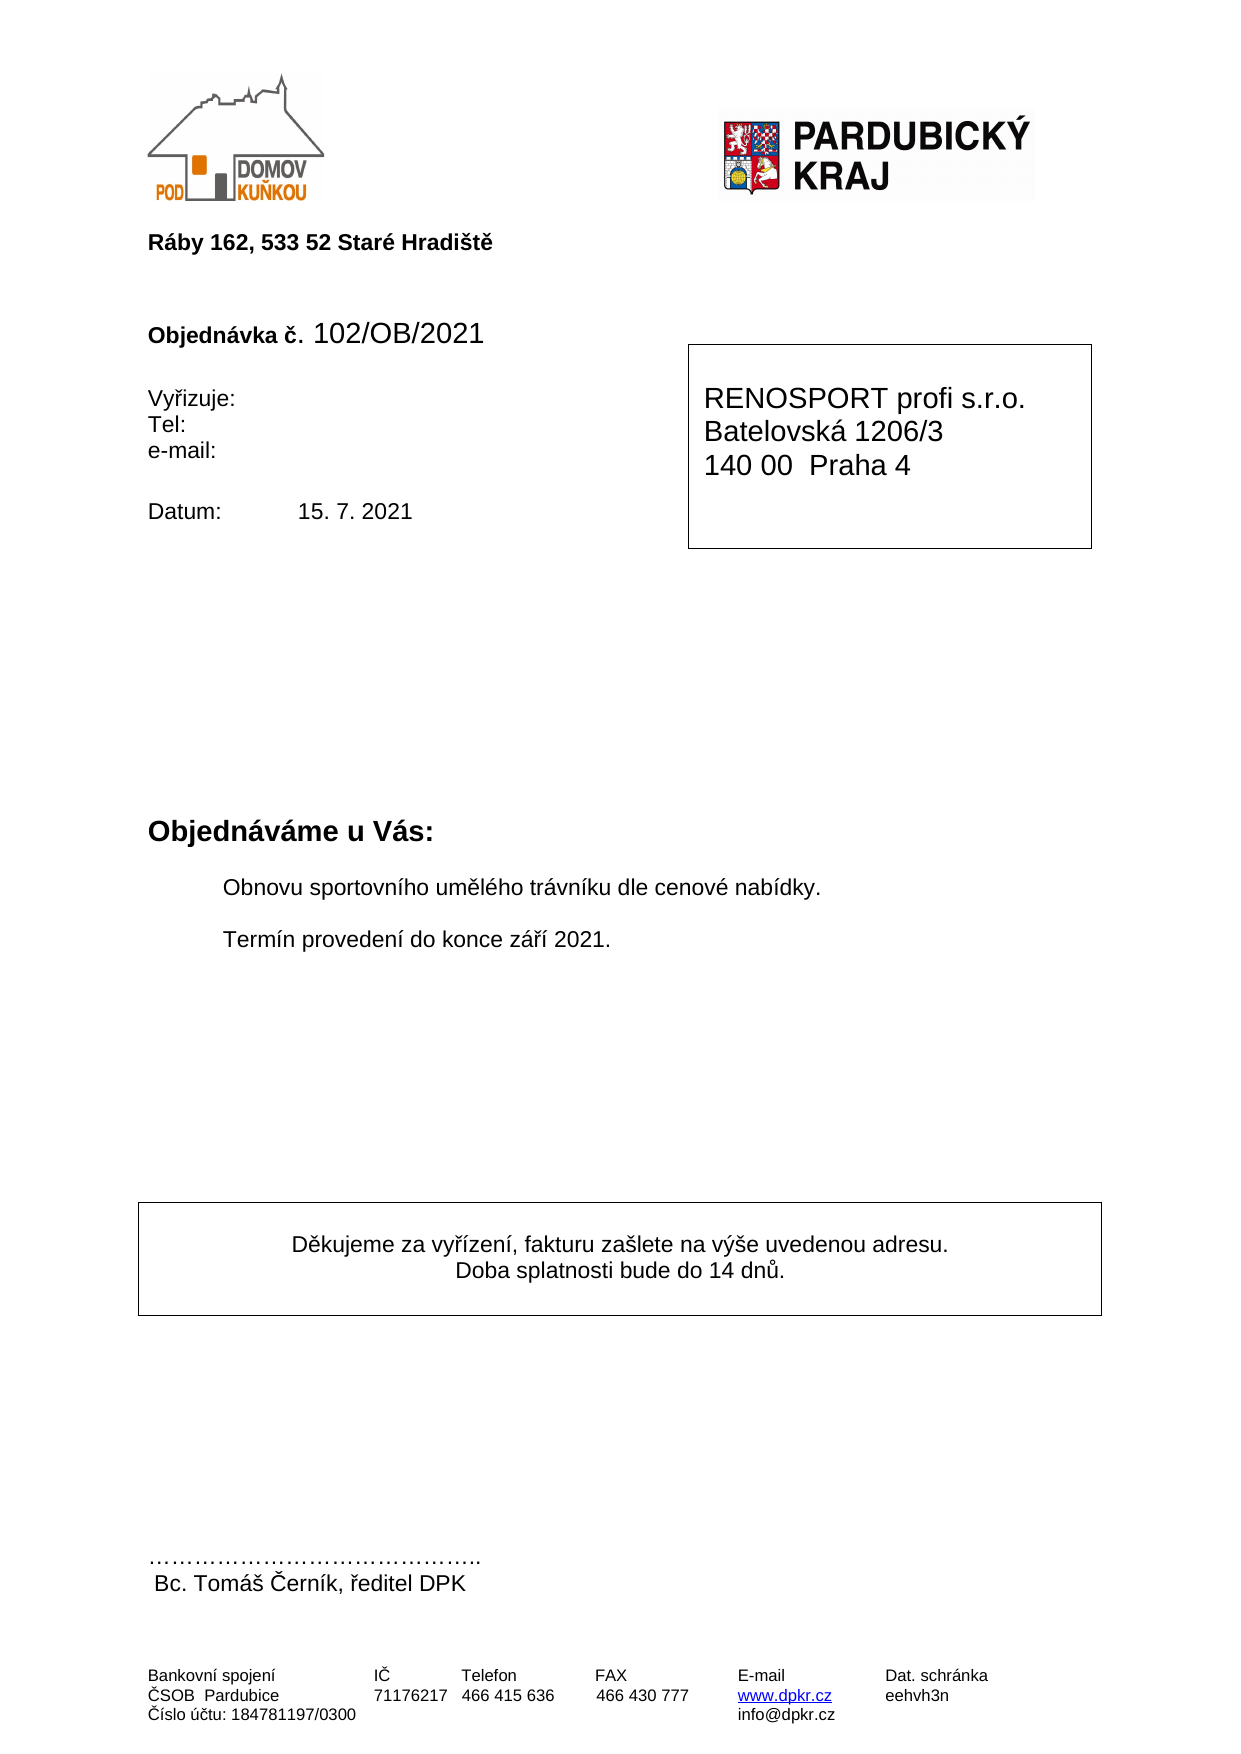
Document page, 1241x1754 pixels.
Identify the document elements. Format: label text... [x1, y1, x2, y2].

text Vyřizuje: [148, 384, 688, 411]
text Doba splatnosti bude do 14 dnů. [148, 1257, 1093, 1284]
text …………………………………….. [148, 1543, 1211, 1570]
text Objednávka č. 102/OB/2021 [148, 316, 1093, 349]
text Objednáváme u Vás: [148, 813, 1093, 847]
text Tel: [148, 411, 688, 437]
picture [718, 109, 1036, 201]
picture [147, 73, 325, 201]
text Obnovu sportovního umělého trávníku dle cenové nabídky. [223, 873, 1093, 900]
text Bc. Tomáš Černík, ředitel DPK [148, 1570, 1211, 1596]
text Děkujeme za vyřízení, fakturu zašlete na výše uvedenou adresu. [148, 1231, 1093, 1257]
text e-mail: [148, 437, 688, 464]
text Datum: 15. 7. 2021 [148, 498, 688, 524]
text Termín provedení do konce září 2021. [223, 926, 1093, 952]
